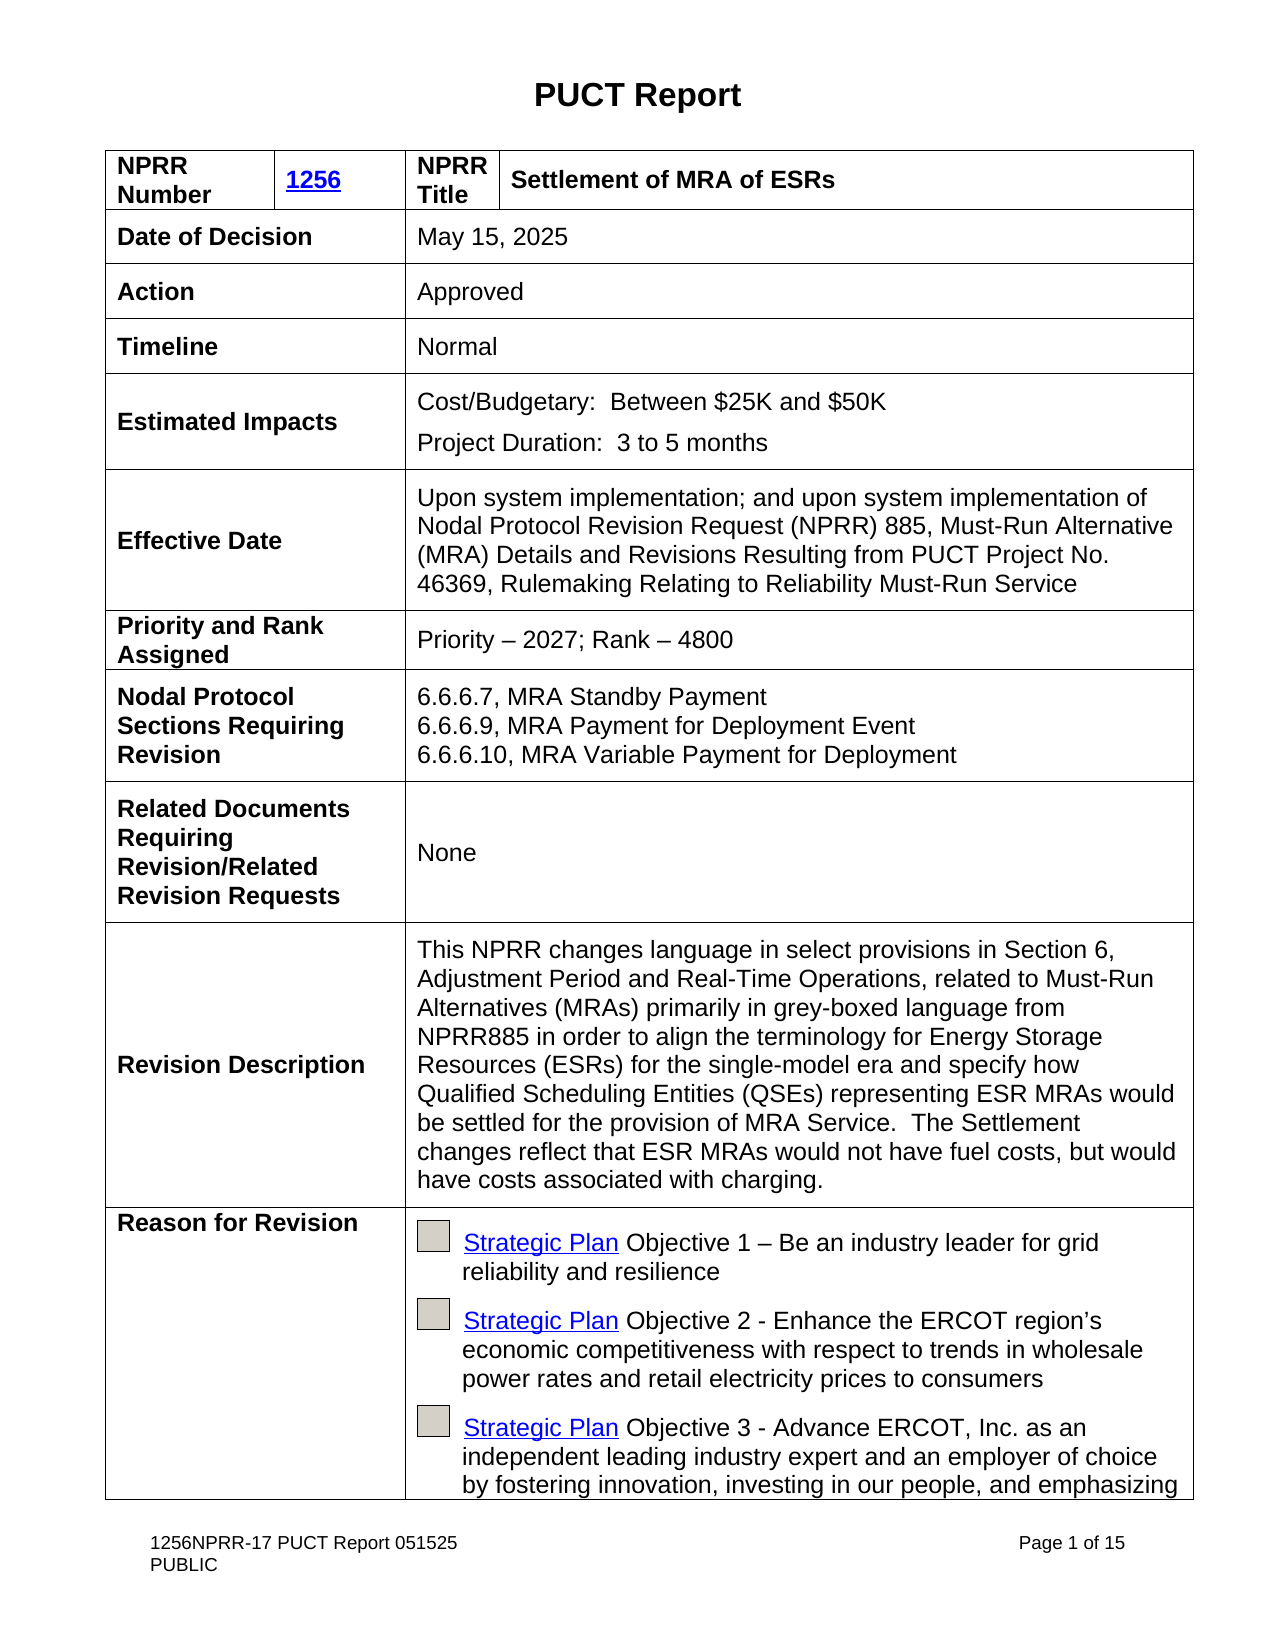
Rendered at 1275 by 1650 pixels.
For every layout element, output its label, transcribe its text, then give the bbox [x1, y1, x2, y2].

table_header NPRR Number [106, 151, 274, 208]
table_cell Revision Description [106, 923, 405, 1207]
table_cell Nodal Protocol Sections Requiring Revision [106, 670, 405, 781]
table_header 1256 [275, 151, 405, 208]
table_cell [406, 1208, 1193, 1499]
table_cell 6.6.6.7, MRA Standby Payment 6.6.6.9, MRA Payment for Deployment Event 6.6.6.10, MRA Variable Payment for Deployment [406, 670, 1193, 781]
table_header Settlement of MRA of ESRs [500, 151, 1193, 208]
table_cell Reason for Revision [106, 1208, 405, 1499]
table_cell May 15, 2025 [406, 210, 1193, 263]
table_cell Priority and Rank Assigned [106, 611, 405, 668]
table_cell Effective Date [106, 470, 405, 610]
table_cell Timeline [106, 319, 405, 373]
table_cell Upon system implementation; and upon system implementation of Nodal Protocol Revision Request (NPRR) 885, Must-Run Alternative (MRA) Details and Revisions Resulting from PUCT Project No. 46369, Rulemaking Relating to Reliability Must-Run Service [406, 470, 1193, 610]
table_cell Priority – 2027; Rank – 4800 [406, 611, 1193, 668]
table_cell Related Documents Requiring Revision/Related Revision Requests [106, 782, 405, 922]
table_cell Date of Decision [106, 210, 405, 263]
table_cell Normal [406, 319, 1193, 373]
table_cell Approved [406, 264, 1193, 318]
table_cell None [406, 782, 1193, 922]
table_cell Estimated Impacts [106, 374, 405, 469]
table_cell Cost/Budgetary: Between $25K and $50K Project Duration: 3 to 5 months [406, 374, 1193, 469]
table_cell Action [106, 264, 405, 318]
table_header NPRR Title [406, 151, 499, 208]
table_cell This NPRR changes language in select provisions in Section 6, Adjustment Period and Real-Time Operations, related to Must-Run Alternatives (MRAs) primarily in grey-boxed language from NPRR885 in order to align the terminology for Energy Storage Resources (ESRs) for the single-model era and specify how Qualified Scheduling Entities (QSEs) representing ESR MRAs would be settled for the provision of MRA Service. The Settlement changes reflect that ESR MRAs would not have fuel costs, but would have costs associated with charging. [406, 923, 1193, 1207]
